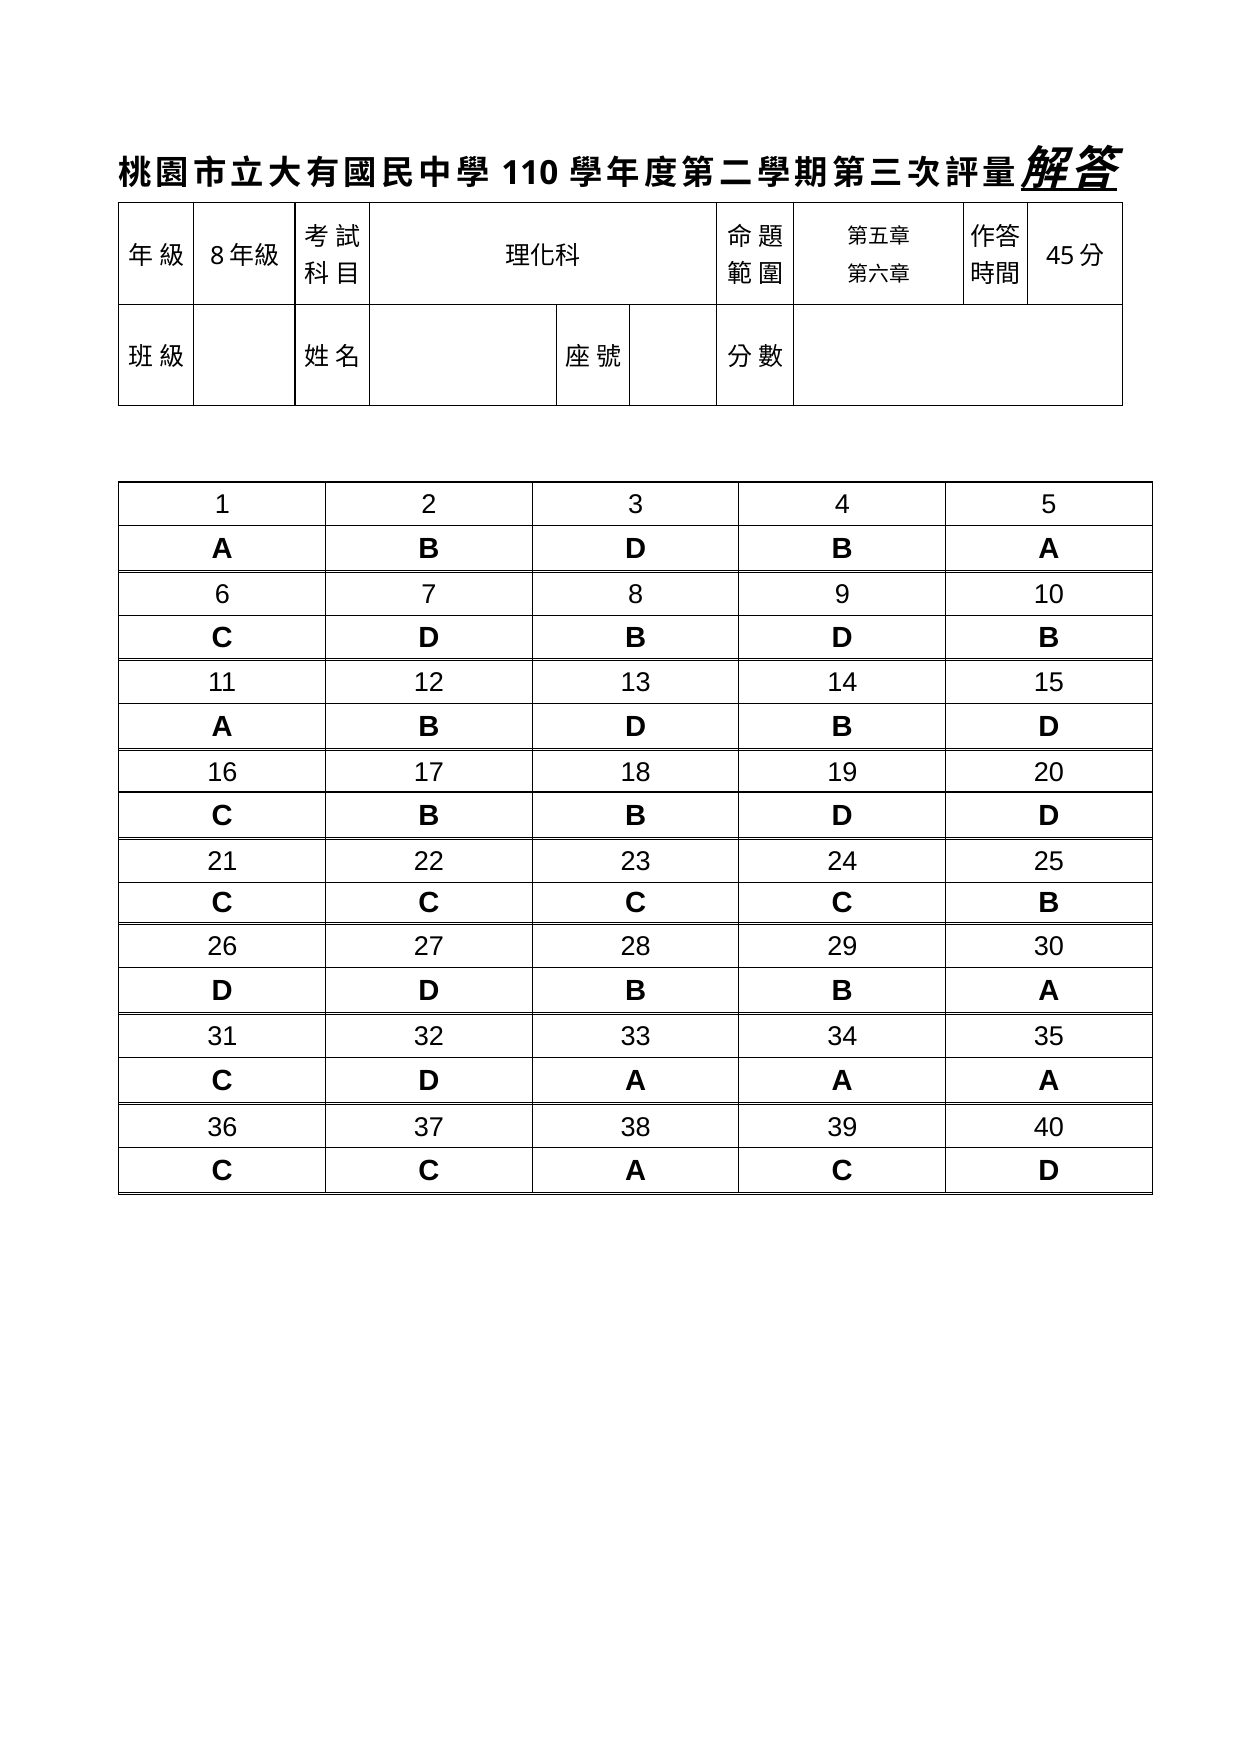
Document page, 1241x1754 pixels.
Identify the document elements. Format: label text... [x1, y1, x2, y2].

table_cell 20 [946, 751, 1152, 791]
table_cell C [119, 883, 325, 922]
table_cell 37 [326, 1105, 532, 1147]
table_cell 18 [533, 751, 738, 791]
table_cell 29 [739, 925, 945, 967]
table_header 作答 時間 [964, 203, 1027, 304]
table_cell 12 [326, 661, 532, 703]
table_header 2 [326, 483, 532, 524]
table_cell 23 [533, 840, 738, 882]
table_cell D [739, 793, 945, 837]
table_cell 7 [326, 573, 532, 615]
table_cell 32 [326, 1015, 532, 1057]
table_cell C [739, 1148, 945, 1192]
table_cell 24 [739, 840, 945, 882]
table_cell A [533, 1058, 738, 1102]
table_cell A [533, 1148, 738, 1192]
table_cell 14 [739, 661, 945, 703]
table_cell B [739, 526, 945, 570]
table_cell 6 [119, 573, 325, 615]
table_cell 34 [739, 1015, 945, 1057]
table_cell [794, 305, 1122, 405]
table_cell 35 [946, 1015, 1152, 1057]
table_header 命 題 範 圍 [717, 203, 793, 304]
table_cell 27 [326, 925, 532, 967]
table_cell C [119, 1058, 325, 1102]
table_cell 19 [739, 751, 945, 791]
table_header 第五章 第六章 [794, 203, 963, 304]
table_cell 姓 名 [296, 305, 369, 405]
table_header 理化科 [370, 203, 716, 304]
table_header 1 [119, 483, 325, 524]
table_cell 22 [326, 840, 532, 882]
table_cell A [119, 526, 325, 570]
table_cell 36 [119, 1105, 325, 1147]
table_cell 班 級 [119, 305, 193, 405]
table_header 考 試 科 目 [296, 203, 369, 304]
table_cell B [946, 883, 1152, 922]
table_cell 28 [533, 925, 738, 967]
table_cell 8 [533, 573, 738, 615]
table_header 4 [739, 483, 945, 524]
table_cell 39 [739, 1105, 945, 1147]
table_cell C [119, 616, 325, 658]
table_cell C [119, 1148, 325, 1192]
table_header 3 [533, 483, 738, 524]
table_cell B [326, 526, 532, 570]
text 桃園市立大有國民中學110學年度第二學期第三次評量解答 [118, 127, 1122, 202]
table_cell D [946, 793, 1152, 837]
table_cell B [533, 968, 738, 1012]
table_cell B [739, 968, 945, 1012]
table_cell A [119, 704, 325, 748]
table_cell D [946, 704, 1152, 748]
table_cell A [946, 526, 1152, 570]
table_cell D [326, 1058, 532, 1102]
table_cell 21 [119, 840, 325, 882]
table_cell B [326, 704, 532, 748]
table_cell B [739, 704, 945, 748]
table_cell 38 [533, 1105, 738, 1147]
table_cell A [739, 1058, 945, 1102]
table_cell 16 [119, 751, 325, 791]
table_cell 10 [946, 573, 1152, 615]
table_cell 9 [739, 573, 945, 615]
table_cell A [946, 968, 1152, 1012]
table_cell D [946, 1148, 1152, 1192]
table_cell C [326, 1148, 532, 1192]
table_cell D [533, 526, 738, 570]
table_cell C [739, 883, 945, 922]
table_cell D [119, 968, 325, 1012]
table_cell B [326, 793, 532, 837]
table_cell C [326, 883, 532, 922]
table_cell B [946, 616, 1152, 658]
table_cell D [739, 616, 945, 658]
table_cell 11 [119, 661, 325, 703]
table_cell 15 [946, 661, 1152, 703]
table_cell B [533, 793, 738, 837]
table_cell 25 [946, 840, 1152, 882]
table_cell 13 [533, 661, 738, 703]
table_cell 座 號 [557, 305, 629, 405]
table_cell 40 [946, 1105, 1152, 1147]
table_cell D [533, 704, 738, 748]
table_cell D [326, 616, 532, 658]
table_cell 33 [533, 1015, 738, 1057]
table_cell [370, 305, 556, 405]
table_cell A [946, 1058, 1152, 1102]
table_cell [194, 305, 294, 405]
table_cell C [119, 793, 325, 837]
table_header 45分 [1028, 203, 1122, 304]
table_cell C [533, 883, 738, 922]
table_cell D [326, 968, 532, 1012]
table_header 年 級 [119, 203, 193, 304]
table_cell 17 [326, 751, 532, 791]
table_cell 31 [119, 1015, 325, 1057]
table_cell B [533, 616, 738, 658]
table_header 5 [946, 483, 1152, 524]
table_cell 30 [946, 925, 1152, 967]
table_cell [630, 305, 716, 405]
table_cell 26 [119, 925, 325, 967]
table_header 8年級 [194, 203, 294, 304]
table_cell 分 數 [717, 305, 793, 405]
